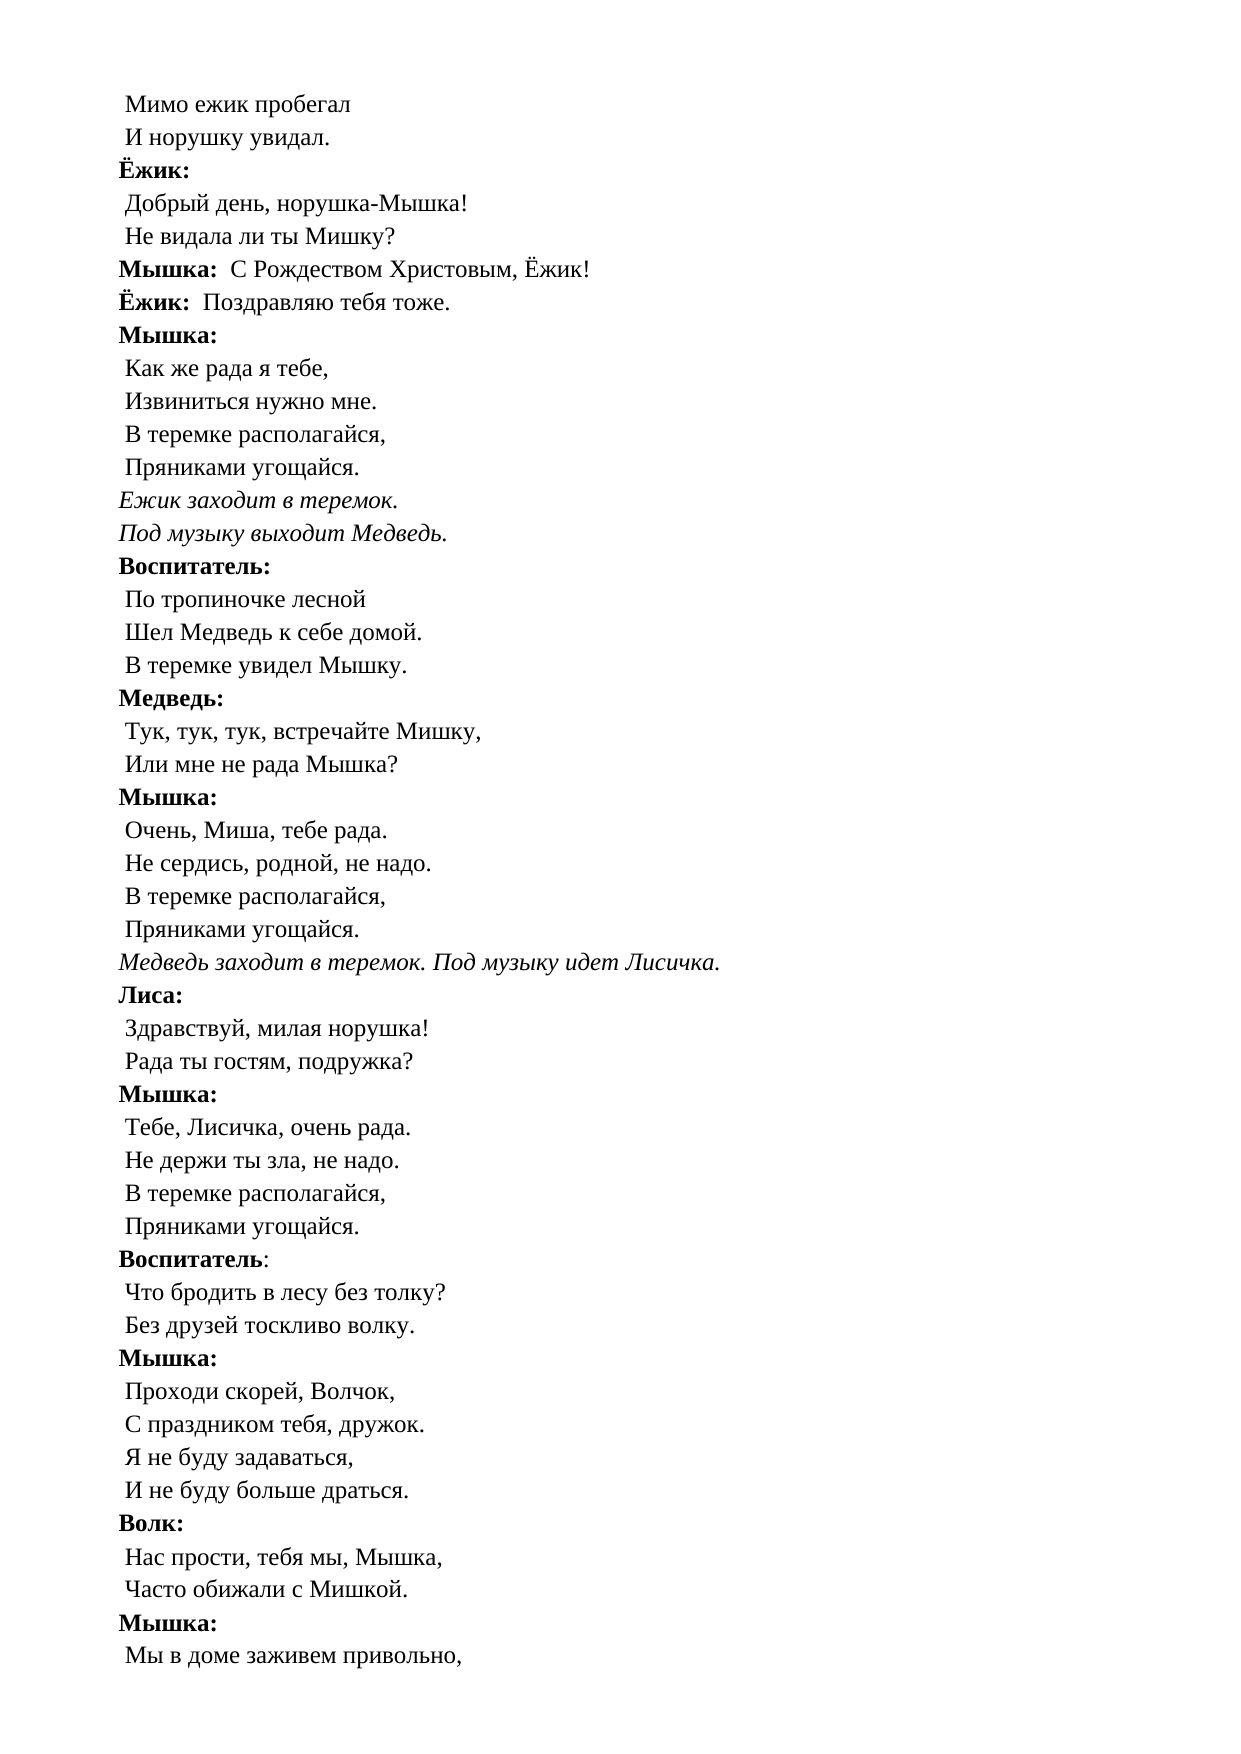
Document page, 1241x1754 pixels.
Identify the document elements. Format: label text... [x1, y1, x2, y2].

text Мышка: С Рождеством Христовым, Ёжик! [89, 254, 1152, 282]
text Не сердись, родной, не надо. [89, 848, 1152, 877]
text Медведь: [89, 683, 1152, 712]
text Лиса: [89, 980, 1152, 1009]
text И не буду больше драться. [89, 1476, 1152, 1504]
text Тебе, Лисичка, очень рада. [89, 1112, 1152, 1141]
text Ежик заходит в теремок. [89, 485, 1152, 514]
text Волк: [89, 1508, 1152, 1537]
text Проходи скорей, Волчок, [89, 1376, 1152, 1405]
text Пряниками угощайся. [89, 452, 1152, 481]
text Ёжик: Поздравляю тебя тоже. [89, 287, 1152, 316]
text Я не буду задаваться, [89, 1442, 1152, 1471]
text Очень, Миша, тебе рада. [89, 815, 1152, 844]
text Мышка: [89, 1343, 1152, 1372]
text Без друзей тоскливо волку. [89, 1310, 1152, 1339]
text Часто обижали с Мишкой. [89, 1574, 1152, 1603]
text Медведь заходит в теремок. Под музыку идет Лисичка. [89, 947, 1152, 976]
text И норушку увидал. [89, 122, 1152, 150]
text Извиниться нужно мне. [89, 386, 1152, 414]
text Или мне не рада Мышка? [89, 749, 1152, 778]
text Как же рада я тебе, [89, 353, 1152, 382]
text В теремке располагайся, [89, 419, 1152, 448]
text По тропиночке лесной [89, 584, 1152, 613]
text Здравствуй, милая норушка! [89, 1013, 1152, 1042]
text Мышка: [89, 1079, 1152, 1108]
text Шел Медведь к себе домой. [89, 617, 1152, 646]
text Ёжик: [89, 155, 1152, 183]
text Не видала ли ты Мишку? [89, 221, 1152, 249]
text Под музыку выходит Медведь. [89, 518, 1152, 547]
text Мышка: [89, 320, 1152, 348]
text Нас прости, тебя мы, Мышка, [89, 1542, 1152, 1570]
text Пряниками угощайся. [89, 1211, 1152, 1240]
text В теремке увидел Мышку. [89, 650, 1152, 679]
text Воспитатель: [89, 1244, 1152, 1273]
text С праздником тебя, дружок. [89, 1409, 1152, 1438]
text В теремке располагайся, [89, 1178, 1152, 1207]
text Не держи ты зла, не надо. [89, 1145, 1152, 1174]
text Мимо ежик пробегал [89, 89, 1152, 117]
text Добрый день, норушка-Мышка! [89, 188, 1152, 216]
text В теремке располагайся, [89, 881, 1152, 910]
text Что бродить в лесу без толку? [89, 1277, 1152, 1306]
text Мышка: [89, 1608, 1152, 1636]
text Мы в доме заживем привольно, [89, 1641, 1152, 1669]
text Рада ты гостям, подружка? [89, 1046, 1152, 1075]
text Тук, тук, тук, встречайте Мишку, [89, 716, 1152, 745]
text Мышка: [89, 782, 1152, 811]
text Пряниками угощайся. [89, 914, 1152, 943]
text Воспитатель: [89, 551, 1152, 580]
